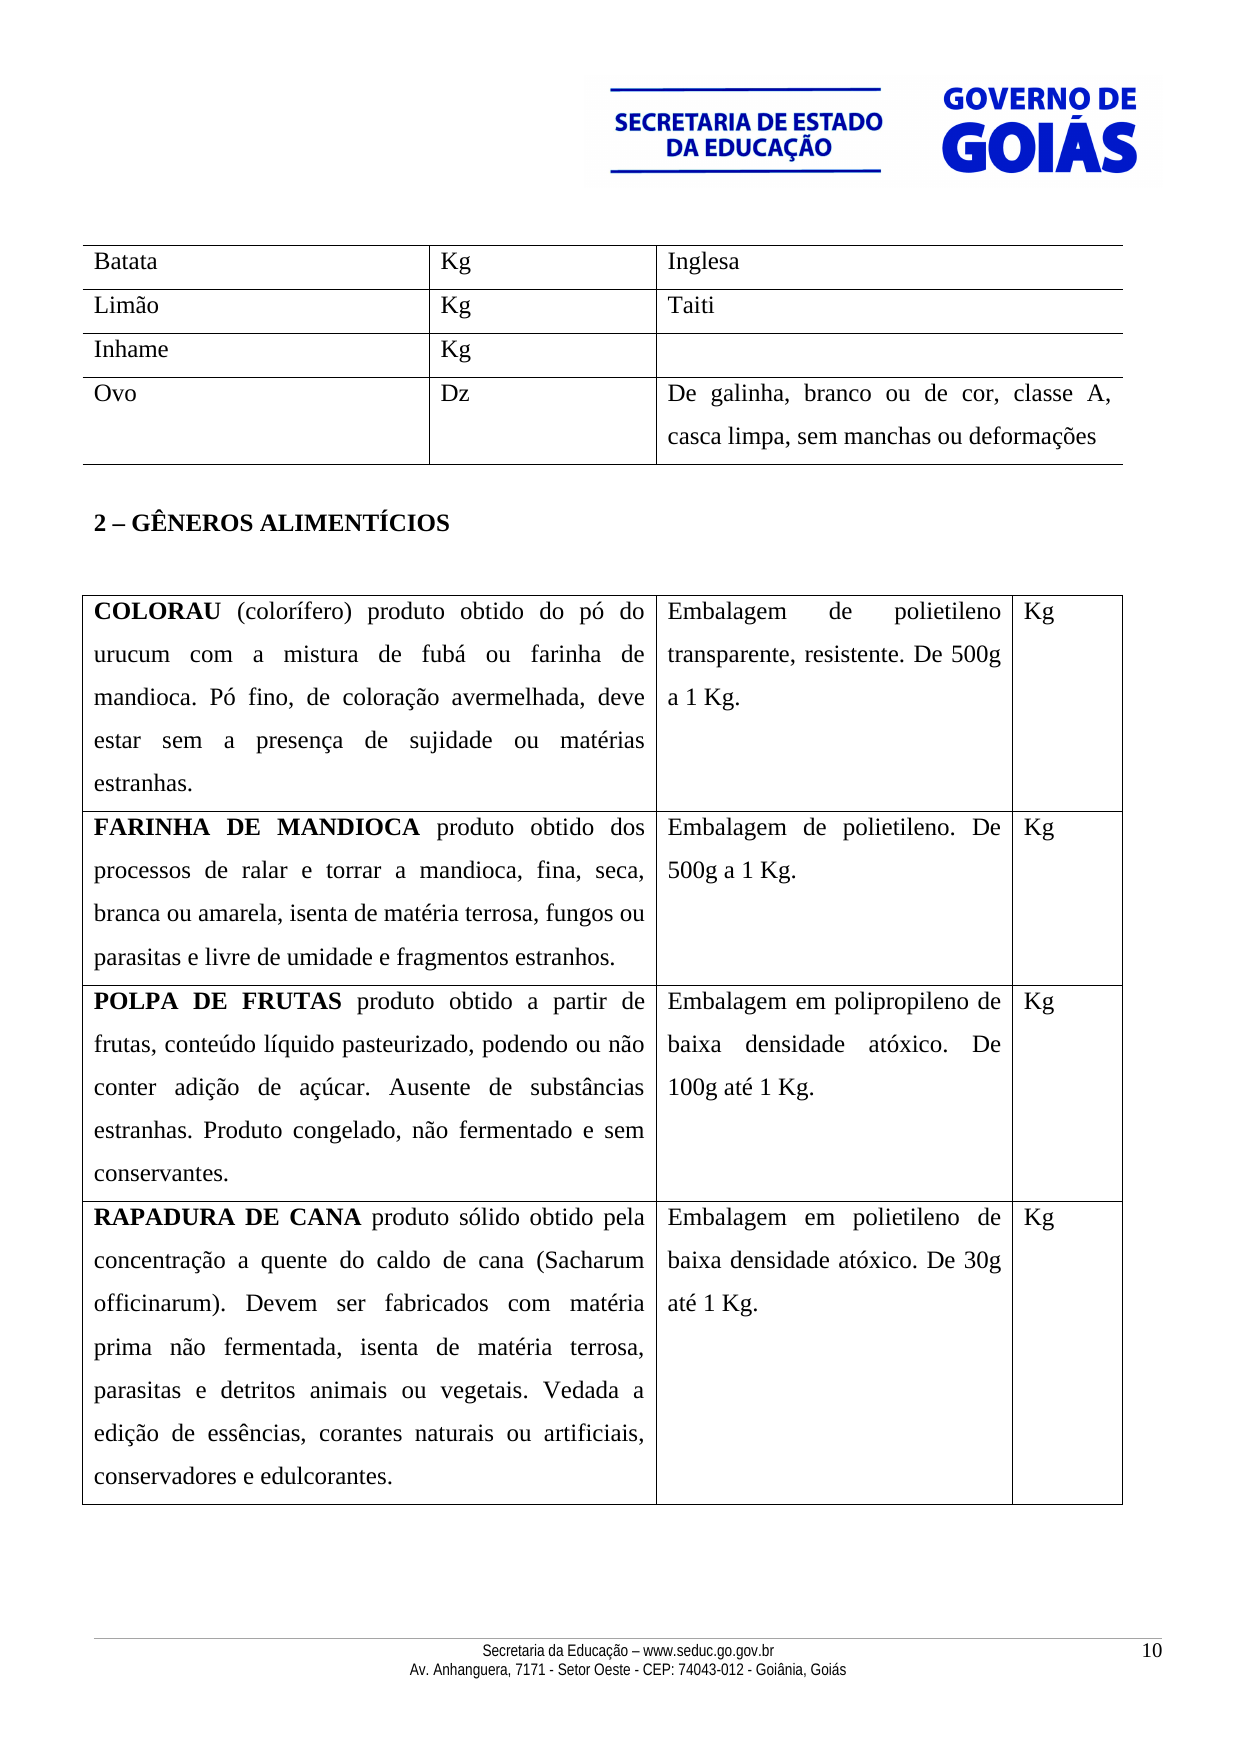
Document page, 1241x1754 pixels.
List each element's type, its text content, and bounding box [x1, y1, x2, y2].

table_header Embalagem de polietileno transparente, resistente. De 500g a . [657, 596, 1012, 811]
table_cell Batata [83, 246, 429, 289]
table_cell Embalagem em polipropileno de baixa densidade atóxico. De 100g até . [657, 986, 1012, 1201]
table_cell RAPADURA DE CANA produto sólido obtido pela concentração a quente do caldo de cana (Sacharum officinarum). Devem ser fabricados com matéria prima não fermentada, isenta de matéria terrosa, parasitas e detritos animais ou vegetais. Vedada a edição de essências, corantes naturais ou artificiais, conservadores e edulcorantes. [83, 1202, 656, 1504]
table_cell De galinha, branco ou de cor, classe A, casca limpa, sem manchas ou deformações [657, 378, 1123, 464]
table_cell Limão [83, 290, 429, 333]
table_cell [657, 334, 1123, 377]
table_cell Kg [1013, 812, 1122, 985]
table_cell Inglesa [657, 246, 1123, 289]
table_cell Inhame [83, 334, 429, 377]
table_cell POLPA DE FRUTAS produto obtido a partir de frutas, conteúdo líquido pasteurizado, podendo ou não conter adição de açúcar. Ausente de substâncias estranhas. Produto congelado, não fermentado e sem conservantes. [83, 986, 656, 1201]
table_cell FARINHA DE MANDIOCA produto obtido dos processos de ralar e torrar a mandioca, fina, seca, branca ou amarela, isenta de matéria terrosa, fungos ou parasitas e livre de umidade e fragmentos estranhos. [83, 812, 656, 985]
table_header COLORAU (colorífero) produto obtido do pó do urucum com a mistura de fubá ou farinha de mandioca. Pó fino, de coloração avermelhada, deve estar sem a presença de sujidade ou matérias estranhas. [83, 596, 656, 811]
table_header Kg [1013, 596, 1122, 811]
table_cell Embalagem em polietileno de baixa densidade atóxico. De 30g até . [657, 1202, 1012, 1504]
table_cell Kg [1013, 1202, 1122, 1504]
table_cell Dz [430, 378, 656, 464]
table_cell Kg [430, 290, 656, 333]
table_cell Kg [430, 334, 656, 377]
picture [584, 75, 1163, 188]
table_cell Taiti [657, 290, 1123, 333]
table_cell Kg [1013, 986, 1122, 1201]
table_cell Embalagem de polietileno. De 500g a . [657, 812, 1012, 985]
table_cell Kg [430, 246, 656, 289]
table_cell Ovo [83, 378, 429, 464]
text 2 – GÊNEROS ALIMENTÍCIOS [94, 508, 1162, 537]
